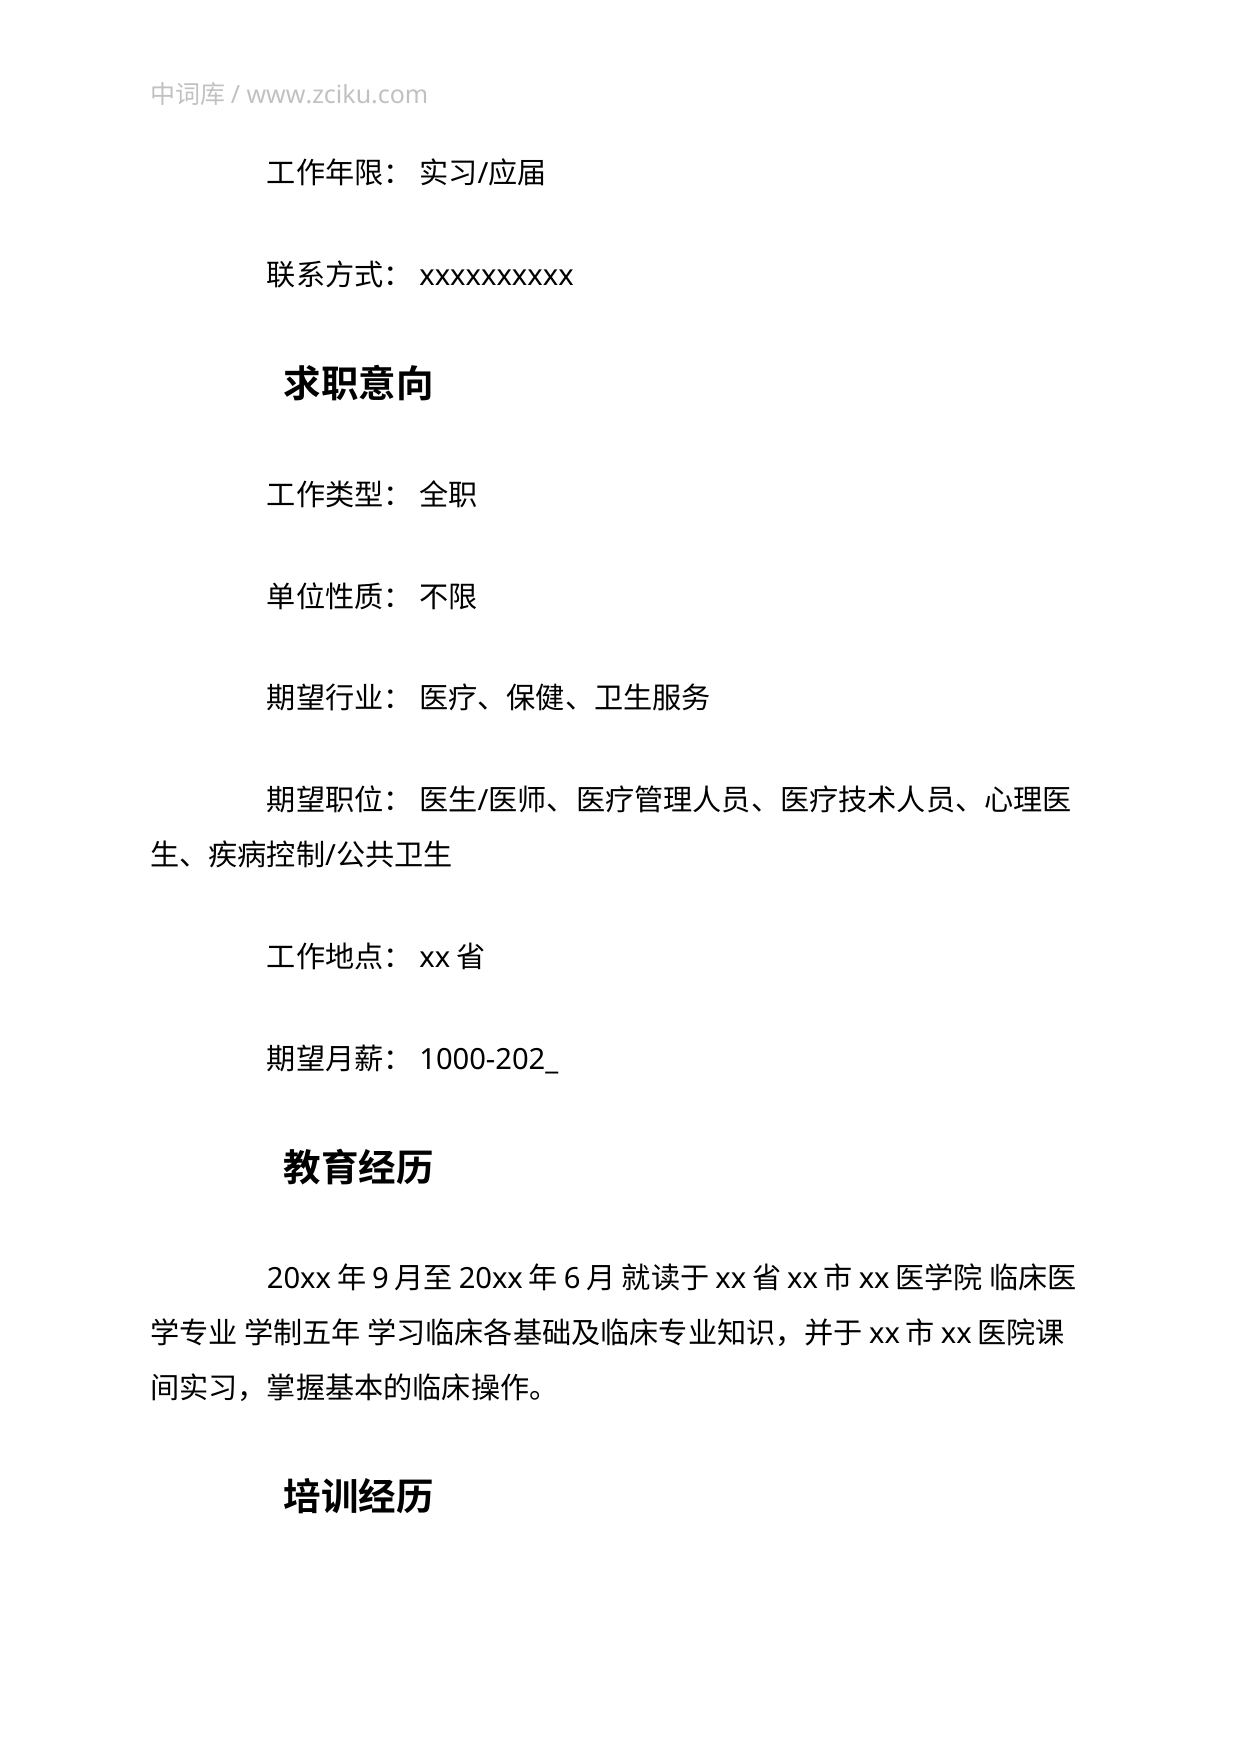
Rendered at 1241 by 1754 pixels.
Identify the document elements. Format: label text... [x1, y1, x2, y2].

text 联系方式： xxxxxxxxxx [150, 252, 1090, 294]
text 工作类型： 全职 [150, 471, 1090, 514]
text 20xx年9月至20xx年6月 就读于xx省xx市xx医学院 临床医学专业 学制五年 学习临床各基础及临床专业知识，并于xx市xx医院课间实习，掌握基本的临床操作。 [150, 1255, 1090, 1407]
text 期望职位： 医生/医师、医疗管理人员、医疗技术人员、心理医生、疾病控制/公共卫生 [150, 777, 1090, 874]
text 期望行业： 医疗、保健、卫生服务 [150, 675, 1090, 717]
text 教育经历 [150, 1138, 1090, 1192]
text 工作地点： xx省 [150, 934, 1090, 976]
text 单位性质： 不限 [150, 573, 1090, 615]
text 工作年限： 实习/应届 [150, 150, 1090, 192]
text 期望月薪： 1000-202_ [150, 1036, 1090, 1078]
text 求职意向 [150, 354, 1090, 408]
text 培训经历 [150, 1467, 1090, 1521]
